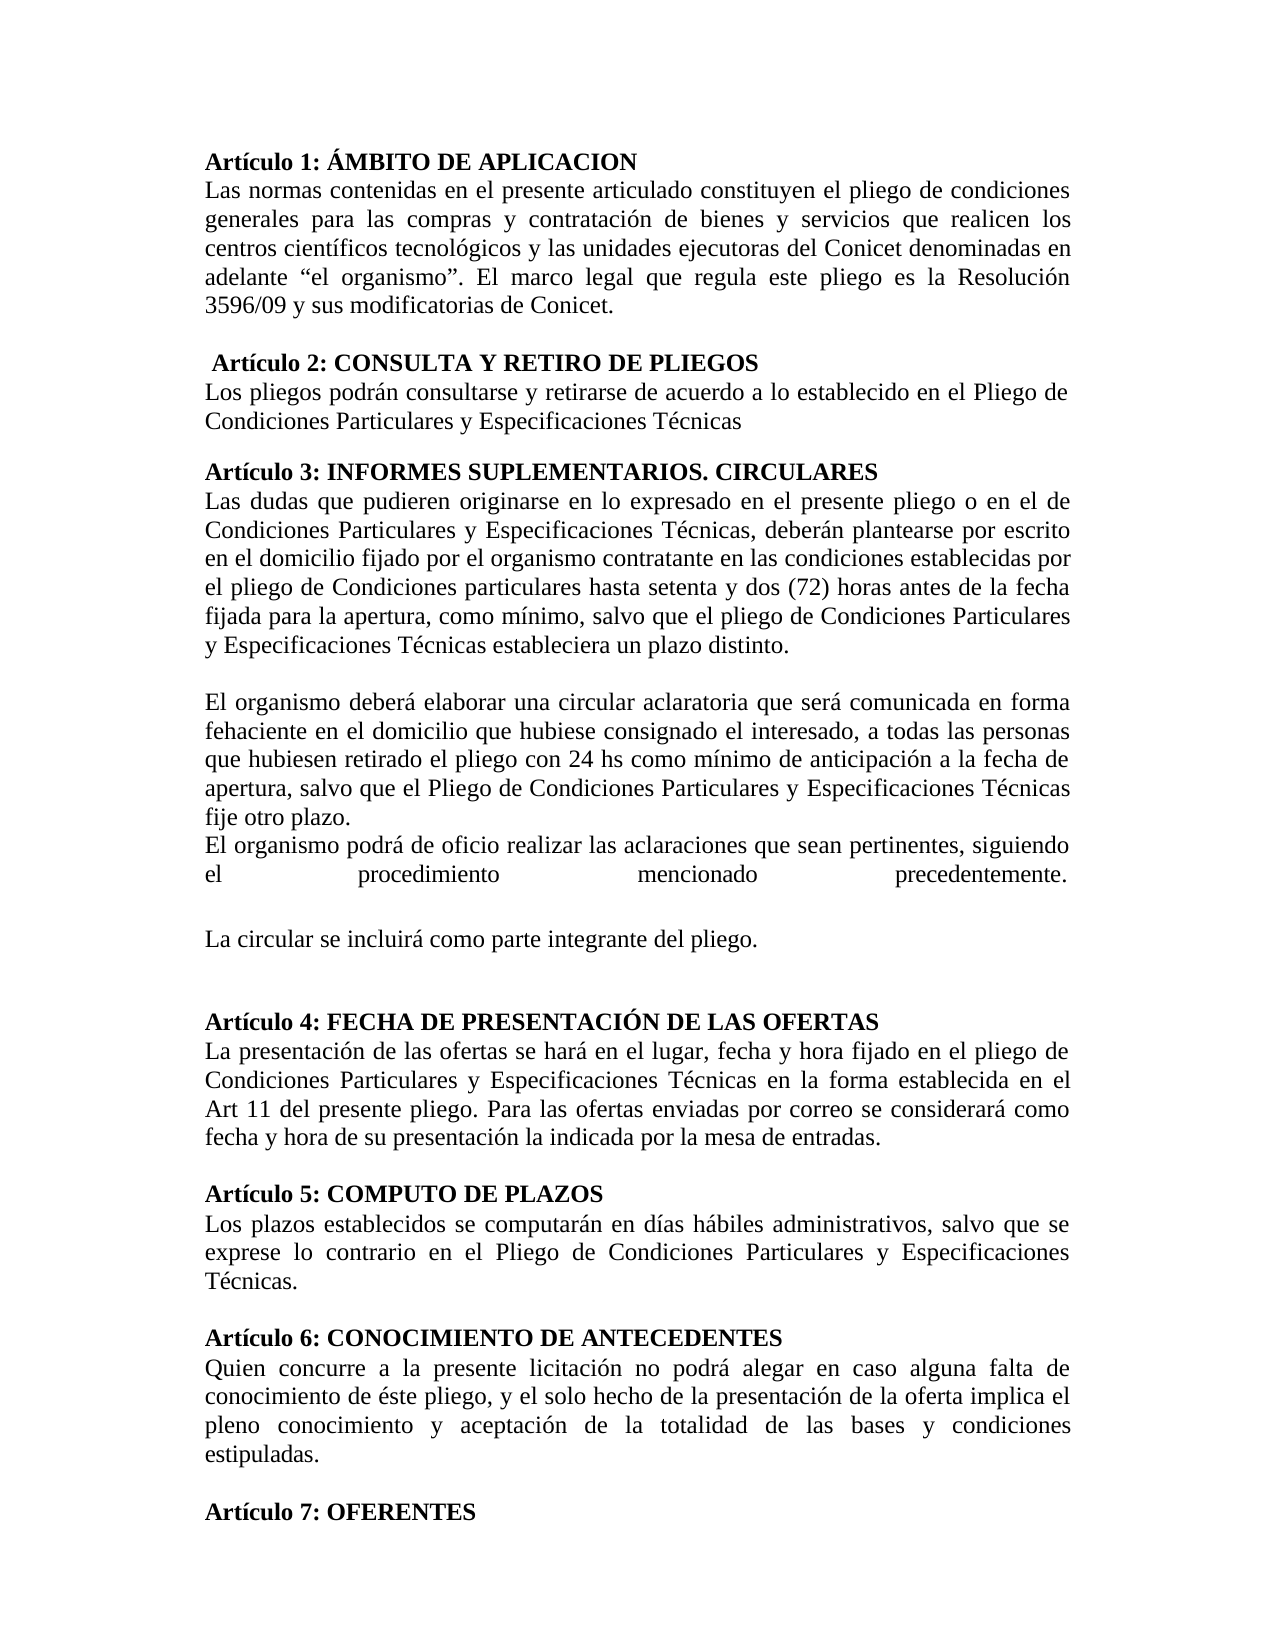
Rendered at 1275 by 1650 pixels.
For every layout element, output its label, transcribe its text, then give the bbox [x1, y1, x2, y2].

text La presentación de las ofertas se hará en el lugar, fecha y hora fijado en el pliego de Condiciones Particulares y Especificaciones Técnicas en la forma establecida en el Art 11 del presente pliego. Para las ofertas enviadas por correo se considerará como fecha y hora de su presentación la indicada por la mesa de entradas. [204, 1036, 1071, 1151]
text Artículo 5: COMPUTO DE PLAZOS [204, 1180, 1125, 1209]
text Los pliegos podrán consultarse y retirarse de acuerdo a lo establecido en el Pliego de Condiciones Particulares y Especificaciones Técnicas [204, 377, 1070, 434]
text Artículo 6: CONOCIMIENTO DE ANTECEDENTES [204, 1324, 1125, 1353]
text Artículo 4: FECHA DE PRESENTACIÓN DE LAS OFERTAS [204, 1008, 1125, 1036]
text Artículo 3: INFORMES SUPLEMENTARIOS. CIRCULARES [204, 457, 1125, 486]
text Las normas contenidas en el presente articulado constituyen el pliego de condiciones generales para las compras y contratación de bienes y servicios que realicen los centros científicos tecnológicos y las unidades ejecutoras del Conicet denominadas en adelante “el organismo”. El marco legal que regula este pliego es la Resolución 3596/09 y sus modificatorias de Conicet. [204, 176, 1071, 319]
text El organismo podrá de oficio realizar las aclaraciones que sean pertinentes, siguiendo el procedimiento mencionado precedentemente. [204, 831, 1071, 888]
text La circular se incluirá como parte integrante del pliego. [204, 924, 1125, 953]
text Artículo 7: OFERENTES [204, 1497, 1125, 1525]
text El organismo deberá elaborar una circular aclaratoria que será comunicada en forma fehaciente en el domicilio que hubiese consignado el interesado, a todas las personas que hubiesen retirado el pliego con 24 hs como mínimo de anticipación a la fecha de apertura, salvo que el Pliego de Condiciones Particulares y Especificaciones Técnicas fije otro plazo. [204, 687, 1071, 831]
text Las dudas que pudieren originarse en lo expresado en el presente pliego o en el de Condiciones Particulares y Especificaciones Técnicas, deberán plantearse por escrito en el domicilio fijado por el organismo contratante en las condiciones establecidas por el pliego de Condiciones particulares hasta setenta y dos (72) horas antes de la fecha fijada para la apertura, como mínimo, salvo que el pliego de Condiciones Particulares y Especificaciones Técnicas estableciera un plazo distinto. [204, 486, 1071, 658]
text Artículo 1: ÁMBITO DE APLICACION [204, 147, 1125, 176]
text Los plazos establecidos se computarán en días hábiles administrativos, salvo que se exprese lo contrario en el Pliego de Condiciones Particulares y Especificaciones Técnicas. [204, 1209, 1070, 1295]
text Quien concurre a la presente licitación no podrá alegar en caso alguna falta de conocimiento de éste pliego, y el solo hecho de la presentación de la oferta implica el pleno conocimiento y aceptación de la totalidad de las bases y condiciones estipuladas. [204, 1353, 1071, 1468]
text Artículo 2: CONSULTA Y RETIRO DE PLIEGOS [211, 348, 1125, 377]
